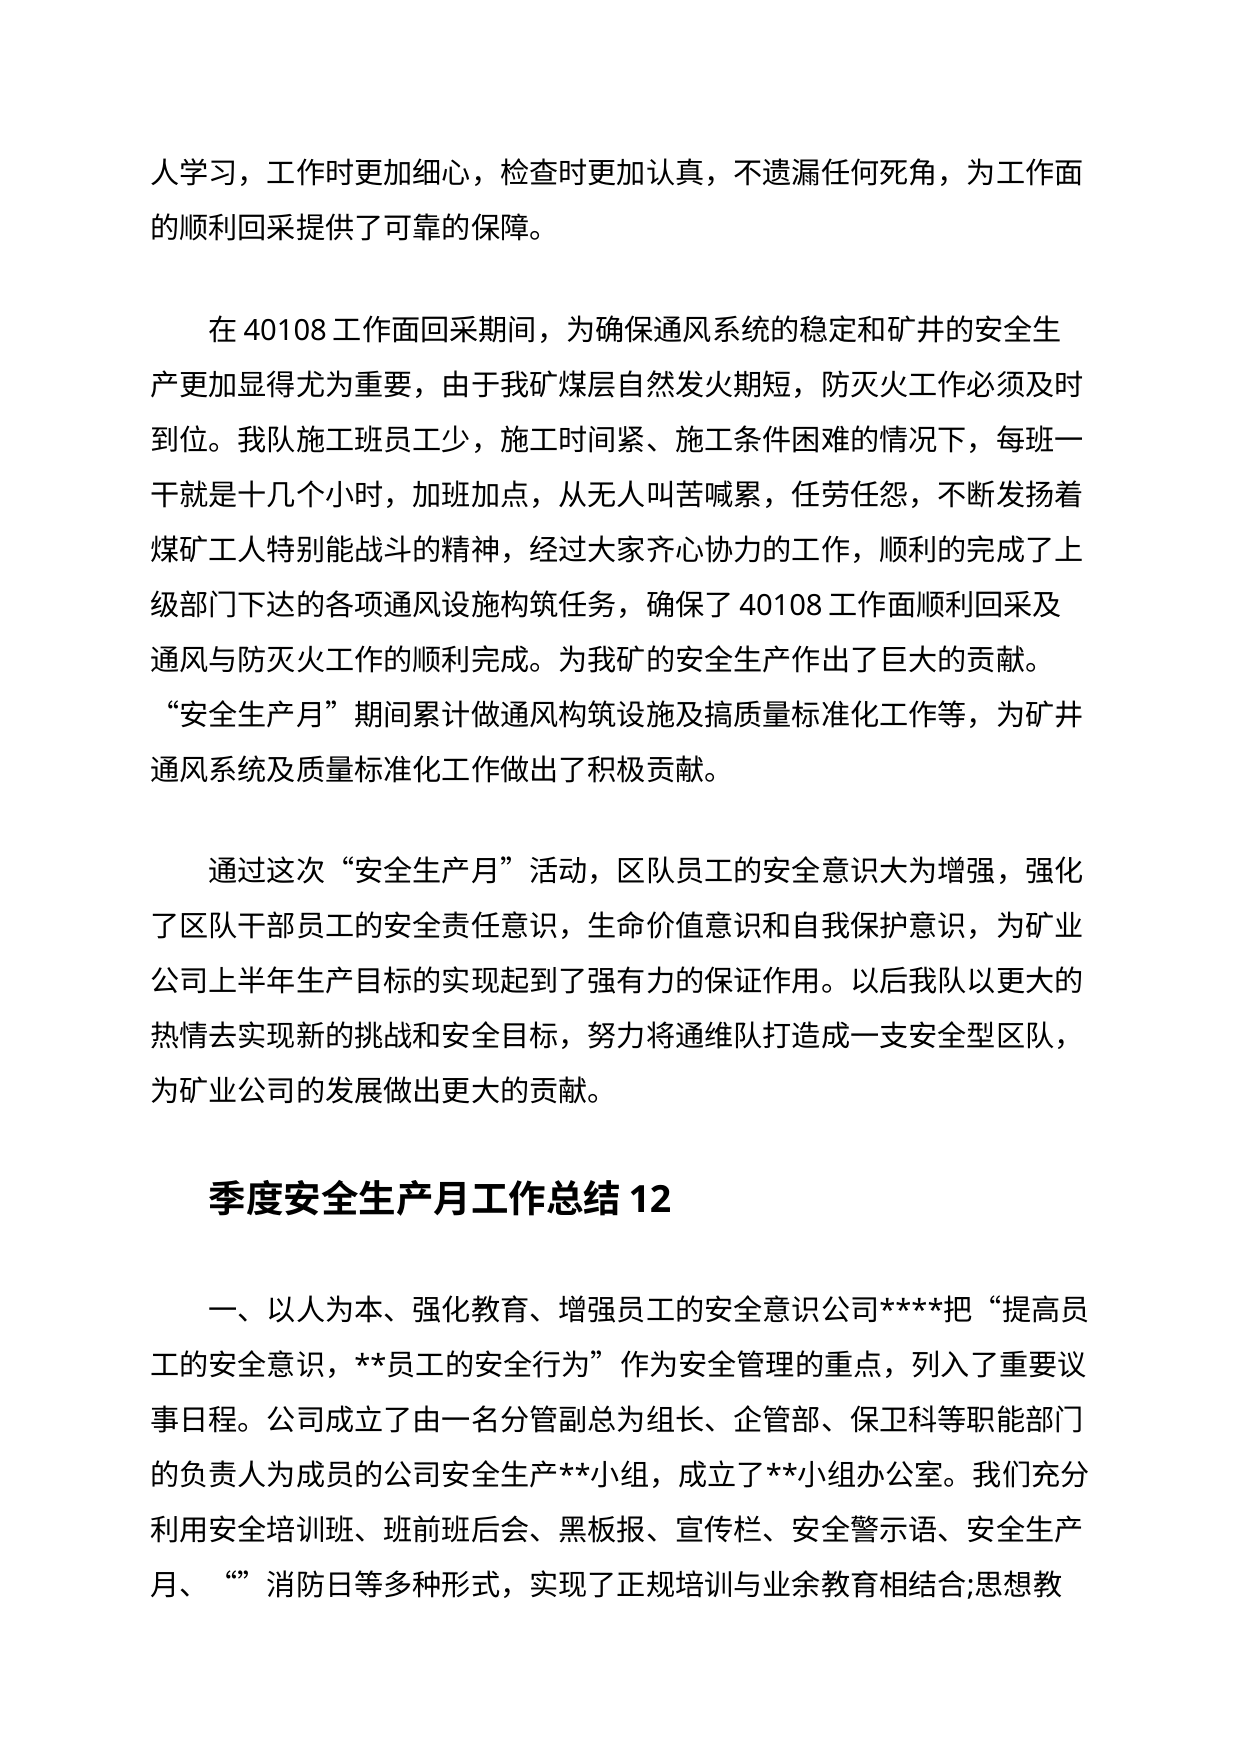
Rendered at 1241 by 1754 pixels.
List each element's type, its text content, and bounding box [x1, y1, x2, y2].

text 通过这次“安全生产月”活动，区队员工的安全意识大为增强，强化了区队干部员工的安全责任意识，生命价值意识和自我保护意识，为矿业公司上半年生产目标的实现起到了强有力的保证作用。以后我队以更大的热情去实现新的挑战和安全目标，努力将通维队打造成一支安全型区队，为矿业公司的发展做出更大的贡献。 [150, 848, 1090, 1110]
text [150, 150, 1090, 247]
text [150, 1287, 1090, 1604]
text 在40108工作面回采期间，为确保通风系统的稳定和矿井的安全生产更加显得尤为重要，由于我矿煤层自然发火期短，防灭火工作必须及时到位。我队施工班员工少，施工时间紧、施工条件困难的情况下，每班一干就是十几个小时，加班加点，从无人叫苦喊累，任劳任怨，不断发扬着煤矿工人特别能战斗的精神，经过大家齐心协力的工作，顺利的完成了上级部门下达的各项通风设施构筑任务，确保了40108工作面顺利回采及通风与防灭火工作的顺利完成。为我矿的安全生产作出了巨大的贡献。“安全生产月”期间累计做通风构筑设施及搞质量标准化工作等，为矿井通风系统及质量标准化工作做出了积极贡献。 [150, 307, 1090, 788]
text 季度安全生产月工作总结12 [150, 1169, 1090, 1224]
